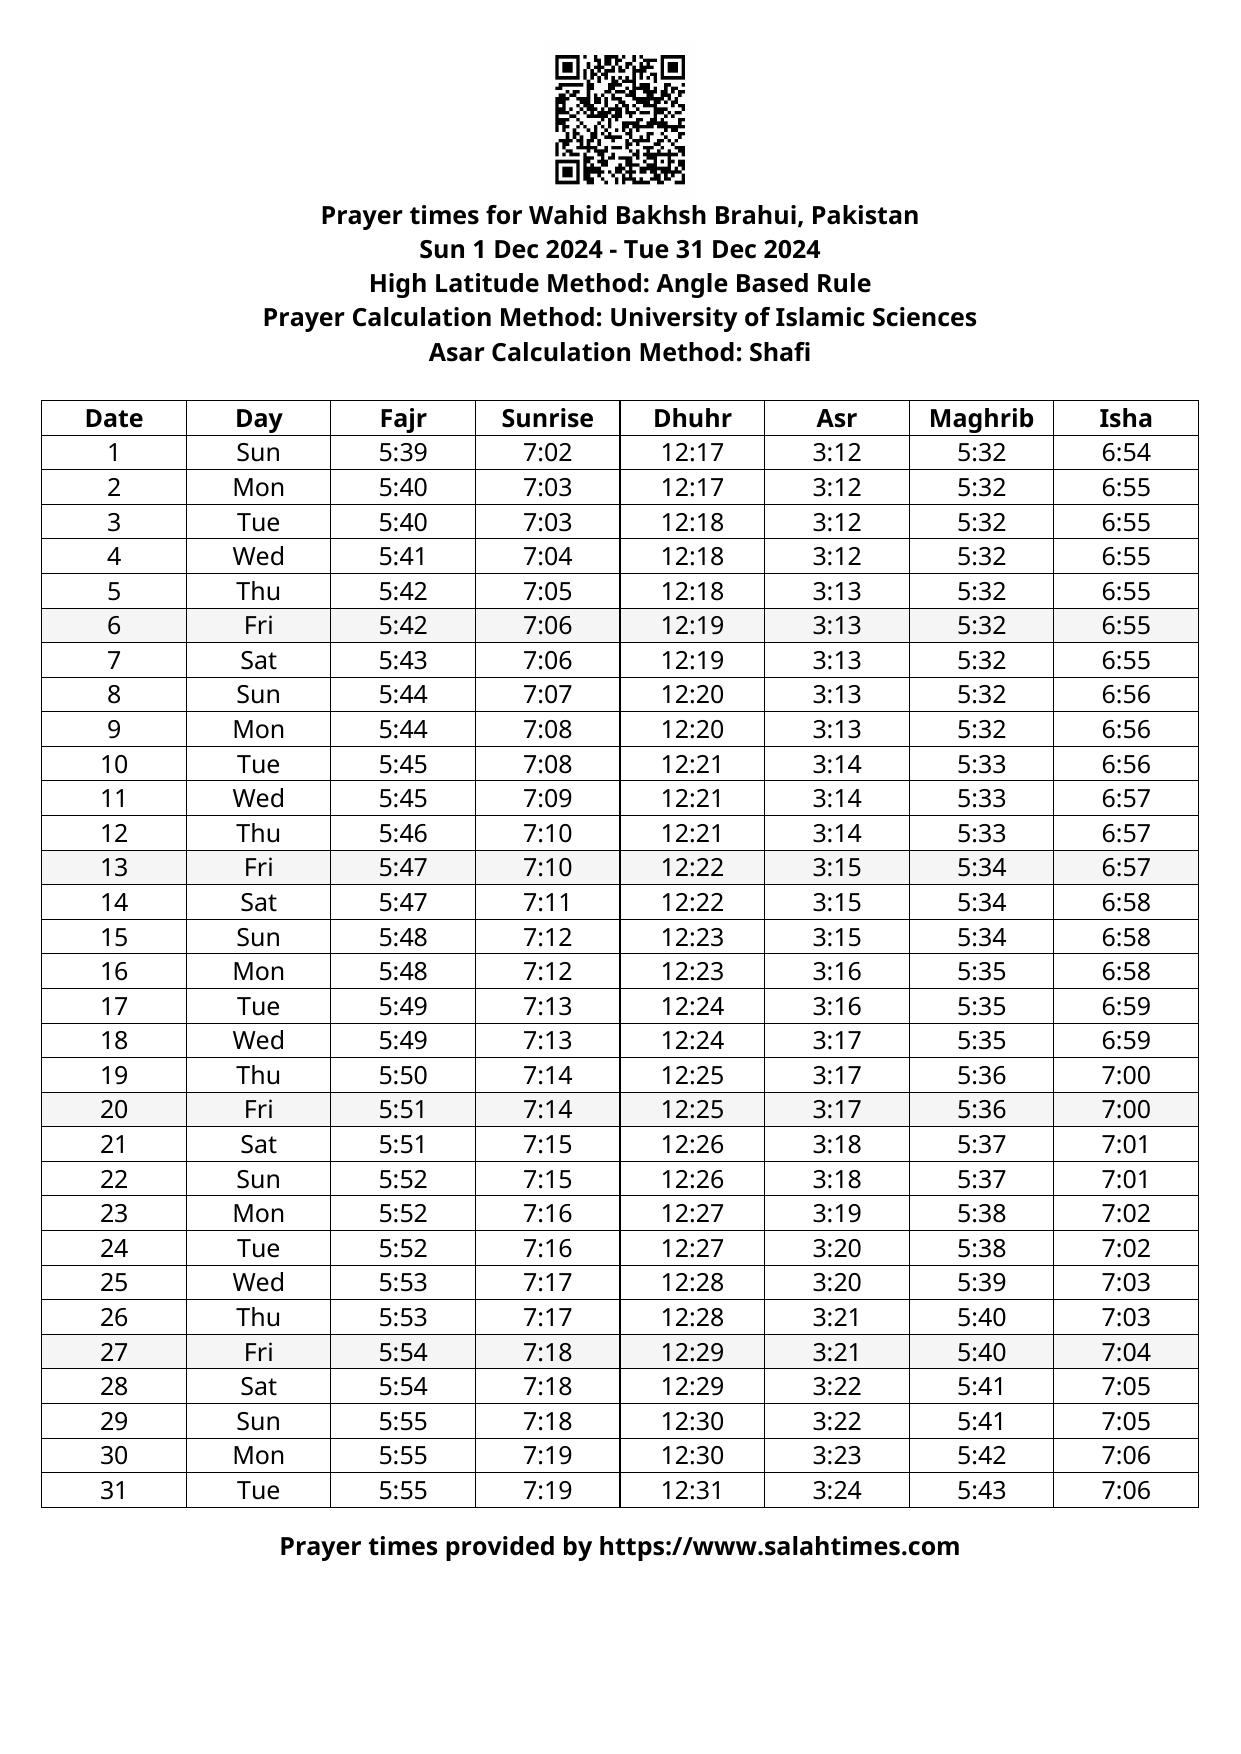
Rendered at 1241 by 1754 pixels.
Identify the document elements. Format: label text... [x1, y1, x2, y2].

table_cell 3:16 [765, 954, 909, 988]
table_cell 5:32 [910, 539, 1053, 573]
table_cell 7:14 [476, 1058, 619, 1092]
table_cell 5:49 [331, 989, 475, 1022]
table_cell 12:25 [621, 1058, 764, 1092]
table_cell 5:42 [910, 1439, 1053, 1472]
table_cell 19 [42, 1058, 186, 1092]
table_cell 5:53 [331, 1266, 475, 1299]
table_header Day [187, 401, 330, 434]
table_cell 5:34 [910, 851, 1053, 884]
table_cell 6:57 [1054, 781, 1198, 815]
table_cell Wed [187, 1266, 330, 1299]
table_cell 7:03 [476, 470, 619, 504]
table_cell 3:13 [765, 643, 909, 677]
table_cell 3:20 [765, 1231, 909, 1264]
table_cell Sun [187, 1404, 330, 1437]
table_cell Mon [187, 1196, 330, 1230]
table_cell 12:23 [621, 954, 764, 988]
table_cell Fri [187, 1093, 330, 1126]
table_cell 4 [42, 539, 186, 573]
table_cell 27 [42, 1335, 186, 1368]
table_cell 7:03 [1054, 1300, 1198, 1334]
table_cell 6:57 [1054, 851, 1198, 884]
table_cell 7:12 [476, 920, 619, 953]
table_cell 12:21 [621, 781, 764, 815]
table_cell 3:17 [765, 1093, 909, 1126]
table_cell 5:48 [331, 920, 475, 953]
table_cell Tue [187, 1473, 330, 1507]
table_cell 5:32 [910, 470, 1053, 504]
table_cell 12:24 [621, 1024, 764, 1057]
table_cell 5:44 [331, 712, 475, 746]
table_cell 3:13 [765, 609, 909, 642]
table_cell 5:41 [331, 539, 475, 573]
table_cell 5:46 [331, 816, 475, 849]
table_cell Thu [187, 816, 330, 849]
table_cell 30 [42, 1439, 186, 1472]
table_cell 5:35 [910, 989, 1053, 1022]
table_cell 6:59 [1054, 989, 1198, 1022]
table_cell 12:26 [621, 1127, 764, 1161]
table_cell 12:28 [621, 1266, 764, 1299]
table_cell 5:55 [331, 1473, 475, 1507]
table_cell 7:06 [1054, 1473, 1198, 1507]
table_cell 15 [42, 920, 186, 953]
table_cell 5:33 [910, 747, 1053, 780]
table_cell 12:19 [621, 643, 764, 677]
table_cell 7:04 [1054, 1335, 1198, 1368]
table_cell 3:13 [765, 712, 909, 746]
table_cell 6:58 [1054, 885, 1198, 919]
table_cell 3:12 [765, 505, 909, 538]
table_cell 12:18 [621, 505, 764, 538]
table_cell 3:22 [765, 1369, 909, 1403]
table_cell 5:41 [910, 1369, 1053, 1403]
table_cell 5:39 [910, 1266, 1053, 1299]
table_cell 12:17 [621, 436, 764, 469]
table_cell 7:01 [1054, 1127, 1198, 1161]
table_cell 6:55 [1054, 470, 1198, 504]
table_cell 3:15 [765, 920, 909, 953]
table_cell 2 [42, 470, 186, 504]
table_cell 7:13 [476, 1024, 619, 1057]
table_cell 5:50 [331, 1058, 475, 1092]
table_cell Mon [187, 1439, 330, 1472]
table_cell 7:18 [476, 1335, 619, 1368]
table_cell 24 [42, 1231, 186, 1264]
table_cell 12:29 [621, 1369, 764, 1403]
table_cell 3:21 [765, 1335, 909, 1368]
table_cell 6:56 [1054, 712, 1198, 746]
table_cell 5:52 [331, 1231, 475, 1264]
table_cell 7:05 [1054, 1404, 1198, 1437]
table_cell 3:15 [765, 851, 909, 884]
text High Latitude Method: Angle Based Rule [42, 266, 1198, 300]
table_cell 5:37 [910, 1162, 1053, 1195]
table_cell 5:35 [910, 954, 1053, 988]
table_cell Wed [187, 1024, 330, 1057]
table_cell 5:51 [331, 1093, 475, 1126]
table_cell 5:41 [910, 1404, 1053, 1437]
table_cell Mon [187, 712, 330, 746]
table_cell Mon [187, 954, 330, 988]
table_cell 5:43 [331, 643, 475, 677]
table_cell 5:33 [910, 781, 1053, 815]
table_header Maghrib [910, 401, 1053, 434]
table_cell 6:55 [1054, 609, 1198, 642]
table_cell 12:21 [621, 816, 764, 849]
table_cell 7:09 [476, 781, 619, 815]
table_cell 3 [42, 505, 186, 538]
table_cell 5:34 [910, 920, 1053, 953]
text Prayer Calculation Method: University of Islamic Sciences [42, 300, 1198, 334]
table_cell 5:51 [331, 1127, 475, 1161]
table_cell 5:38 [910, 1196, 1053, 1230]
table_cell 7:17 [476, 1266, 619, 1299]
table_cell 3:16 [765, 989, 909, 1022]
table_cell 12:31 [621, 1473, 764, 1507]
table_cell 7:05 [1054, 1369, 1198, 1403]
table_cell 7 [42, 643, 186, 677]
table_cell 22 [42, 1162, 186, 1195]
table_cell 12:27 [621, 1196, 764, 1230]
table_cell 3:13 [765, 574, 909, 607]
table_cell 7:19 [476, 1439, 619, 1472]
table_cell 7:08 [476, 747, 619, 780]
table_cell 7:05 [476, 574, 619, 607]
table_cell 5:40 [910, 1300, 1053, 1334]
table_cell 6:58 [1054, 954, 1198, 988]
table_cell 5:52 [331, 1196, 475, 1230]
table_cell 6:55 [1054, 643, 1198, 677]
table_cell 3:21 [765, 1300, 909, 1334]
text Asar Calculation Method: Shafi [42, 334, 1198, 368]
table_cell 7:18 [476, 1369, 619, 1403]
table_cell Tue [187, 1231, 330, 1264]
table_cell 5:32 [910, 436, 1053, 469]
table_cell 3:19 [765, 1196, 909, 1230]
table_cell 6:56 [1054, 678, 1198, 711]
table_cell 29 [42, 1404, 186, 1437]
table_cell 3:12 [765, 539, 909, 573]
table_cell 12:17 [621, 470, 764, 504]
table_cell 6:57 [1054, 816, 1198, 849]
table_cell 5:32 [910, 712, 1053, 746]
table_cell 7:03 [476, 505, 619, 538]
table_cell 3:24 [765, 1473, 909, 1507]
table_cell 5:55 [331, 1439, 475, 1472]
table_cell 5:40 [331, 470, 475, 504]
table_cell 3:20 [765, 1266, 909, 1299]
table_cell 18 [42, 1024, 186, 1057]
table_cell 12:18 [621, 539, 764, 573]
table_cell 7:16 [476, 1231, 619, 1264]
table_cell 5:40 [331, 505, 475, 538]
table_cell 5:53 [331, 1300, 475, 1334]
table_cell 7:13 [476, 989, 619, 1022]
table_cell 13 [42, 851, 186, 884]
table_cell 5:36 [910, 1058, 1053, 1092]
table_cell Sat [187, 1369, 330, 1403]
table_cell Sun [187, 1162, 330, 1195]
table_cell 7:06 [476, 609, 619, 642]
table_cell 5:44 [331, 678, 475, 711]
table_cell 6:55 [1054, 505, 1198, 538]
table_cell 5:45 [331, 781, 475, 815]
table_cell 12:24 [621, 989, 764, 1022]
table_cell 7:10 [476, 816, 619, 849]
table_cell 7:03 [1054, 1266, 1198, 1299]
table_cell 7:16 [476, 1196, 619, 1230]
table_cell Sat [187, 643, 330, 677]
table_cell 7:02 [1054, 1196, 1198, 1230]
table_cell 12:20 [621, 678, 764, 711]
table_cell Thu [187, 574, 330, 607]
table_cell 6:58 [1054, 920, 1198, 953]
table_cell Sun [187, 678, 330, 711]
table_cell 12:30 [621, 1404, 764, 1437]
table_cell 6:55 [1054, 574, 1198, 607]
table_cell Sun [187, 920, 330, 953]
table_header Isha [1054, 401, 1198, 434]
table_cell 6:55 [1054, 539, 1198, 573]
table_cell 7:14 [476, 1093, 619, 1126]
table_cell 3:17 [765, 1058, 909, 1092]
table_header Fajr [331, 401, 475, 434]
table_cell 12:20 [621, 712, 764, 746]
table_cell 3:18 [765, 1127, 909, 1161]
table_cell 12:27 [621, 1231, 764, 1264]
table_cell 12:28 [621, 1300, 764, 1334]
table_cell Wed [187, 539, 330, 573]
table_cell 3:14 [765, 816, 909, 849]
table_cell 12:30 [621, 1439, 764, 1472]
table_cell 7:06 [1054, 1439, 1198, 1472]
table_cell 9 [42, 712, 186, 746]
table_cell 5:47 [331, 851, 475, 884]
table_cell 7:15 [476, 1162, 619, 1195]
table_header Dhuhr [621, 401, 764, 434]
table_cell 17 [42, 989, 186, 1022]
table_cell 5:49 [331, 1024, 475, 1057]
table_cell 7:10 [476, 851, 619, 884]
table_cell 7:06 [476, 643, 619, 677]
table_cell 7:17 [476, 1300, 619, 1334]
table_cell Mon [187, 470, 330, 504]
table_cell 5:37 [910, 1127, 1053, 1161]
table_cell 12 [42, 816, 186, 849]
table_cell 25 [42, 1266, 186, 1299]
table_cell 5:54 [331, 1369, 475, 1403]
table_cell 3:18 [765, 1162, 909, 1195]
table_cell 31 [42, 1473, 186, 1507]
table_cell 5:43 [910, 1473, 1053, 1507]
table_cell 12:22 [621, 885, 764, 919]
table_cell Tue [187, 747, 330, 780]
table_cell 12:23 [621, 920, 764, 953]
table_cell Fri [187, 1335, 330, 1368]
table_cell 23 [42, 1196, 186, 1230]
table_cell 26 [42, 1300, 186, 1334]
table_header Asr [765, 401, 909, 434]
table_header Date [42, 401, 186, 434]
table_cell 12:29 [621, 1335, 764, 1368]
table_cell 20 [42, 1093, 186, 1126]
table_cell 3:17 [765, 1024, 909, 1057]
text Prayer times for Wahid Bakhsh Brahui, Pakistan [42, 198, 1198, 232]
table_cell 5:34 [910, 885, 1053, 919]
table_cell Fri [187, 851, 330, 884]
table_cell 28 [42, 1369, 186, 1403]
table_cell 6:54 [1054, 436, 1198, 469]
table_cell 12:26 [621, 1162, 764, 1195]
table_cell 5:35 [910, 1024, 1053, 1057]
table_cell 7:02 [1054, 1231, 1198, 1264]
table_cell 5:36 [910, 1093, 1053, 1126]
table_cell 5:45 [331, 747, 475, 780]
table_cell 3:12 [765, 470, 909, 504]
table_cell 1 [42, 436, 186, 469]
table_cell 6 [42, 609, 186, 642]
table_cell 12:22 [621, 851, 764, 884]
table_cell 7:08 [476, 712, 619, 746]
table_cell 6:59 [1054, 1024, 1198, 1057]
table_cell 21 [42, 1127, 186, 1161]
table_cell Wed [187, 781, 330, 815]
table_cell 5:33 [910, 816, 1053, 849]
table_cell 5:52 [331, 1162, 475, 1195]
table_cell Fri [187, 609, 330, 642]
table_cell Sun [187, 436, 330, 469]
table_cell 7:04 [476, 539, 619, 573]
table_cell Sat [187, 1127, 330, 1161]
table_cell 5:42 [331, 609, 475, 642]
table_cell 7:00 [1054, 1093, 1198, 1126]
table_cell 7:18 [476, 1404, 619, 1437]
table_cell 7:02 [476, 436, 619, 469]
table_cell 5:55 [331, 1404, 475, 1437]
table_cell 5:54 [331, 1335, 475, 1368]
table_cell 14 [42, 885, 186, 919]
table_cell 5:40 [910, 1335, 1053, 1368]
table_cell 3:14 [765, 747, 909, 780]
table_cell 5:38 [910, 1231, 1053, 1264]
table_cell 5:32 [910, 609, 1053, 642]
table_cell 3:12 [765, 436, 909, 469]
table_cell 5:47 [331, 885, 475, 919]
table_cell 10 [42, 747, 186, 780]
table_header Sunrise [476, 401, 619, 434]
table_cell 12:21 [621, 747, 764, 780]
table_cell Sat [187, 885, 330, 919]
table_cell 7:01 [1054, 1162, 1198, 1195]
table_cell 12:25 [621, 1093, 764, 1126]
table_cell Thu [187, 1300, 330, 1334]
table_cell 3:15 [765, 885, 909, 919]
table_cell 3:22 [765, 1404, 909, 1437]
picture [542, 41, 699, 198]
table_cell 3:14 [765, 781, 909, 815]
table_cell 5:32 [910, 643, 1053, 677]
table_cell 7:15 [476, 1127, 619, 1161]
table_cell 16 [42, 954, 186, 988]
text Prayer times provided by https://www.salahtimes.com [42, 1528, 1198, 1563]
table_cell 7:11 [476, 885, 619, 919]
table_cell Tue [187, 505, 330, 538]
table_cell 5:32 [910, 678, 1053, 711]
table_cell 5:32 [910, 574, 1053, 607]
text Sun 1 Dec 2024 - Tue 31 Dec 2024 [42, 232, 1198, 266]
table_cell Tue [187, 989, 330, 1022]
table_cell 7:12 [476, 954, 619, 988]
table_cell 3:23 [765, 1439, 909, 1472]
table_cell 7:19 [476, 1473, 619, 1507]
table_cell 5 [42, 574, 186, 607]
table_cell 5:48 [331, 954, 475, 988]
table_cell 11 [42, 781, 186, 815]
table_cell 7:07 [476, 678, 619, 711]
table_cell 12:18 [621, 574, 764, 607]
table_cell 5:39 [331, 436, 475, 469]
table_cell 6:56 [1054, 747, 1198, 780]
table_cell 12:19 [621, 609, 764, 642]
table_cell Thu [187, 1058, 330, 1092]
table_cell 5:42 [331, 574, 475, 607]
table_cell 5:32 [910, 505, 1053, 538]
table_cell 3:13 [765, 678, 909, 711]
table_cell 8 [42, 678, 186, 711]
table_cell 7:00 [1054, 1058, 1198, 1092]
